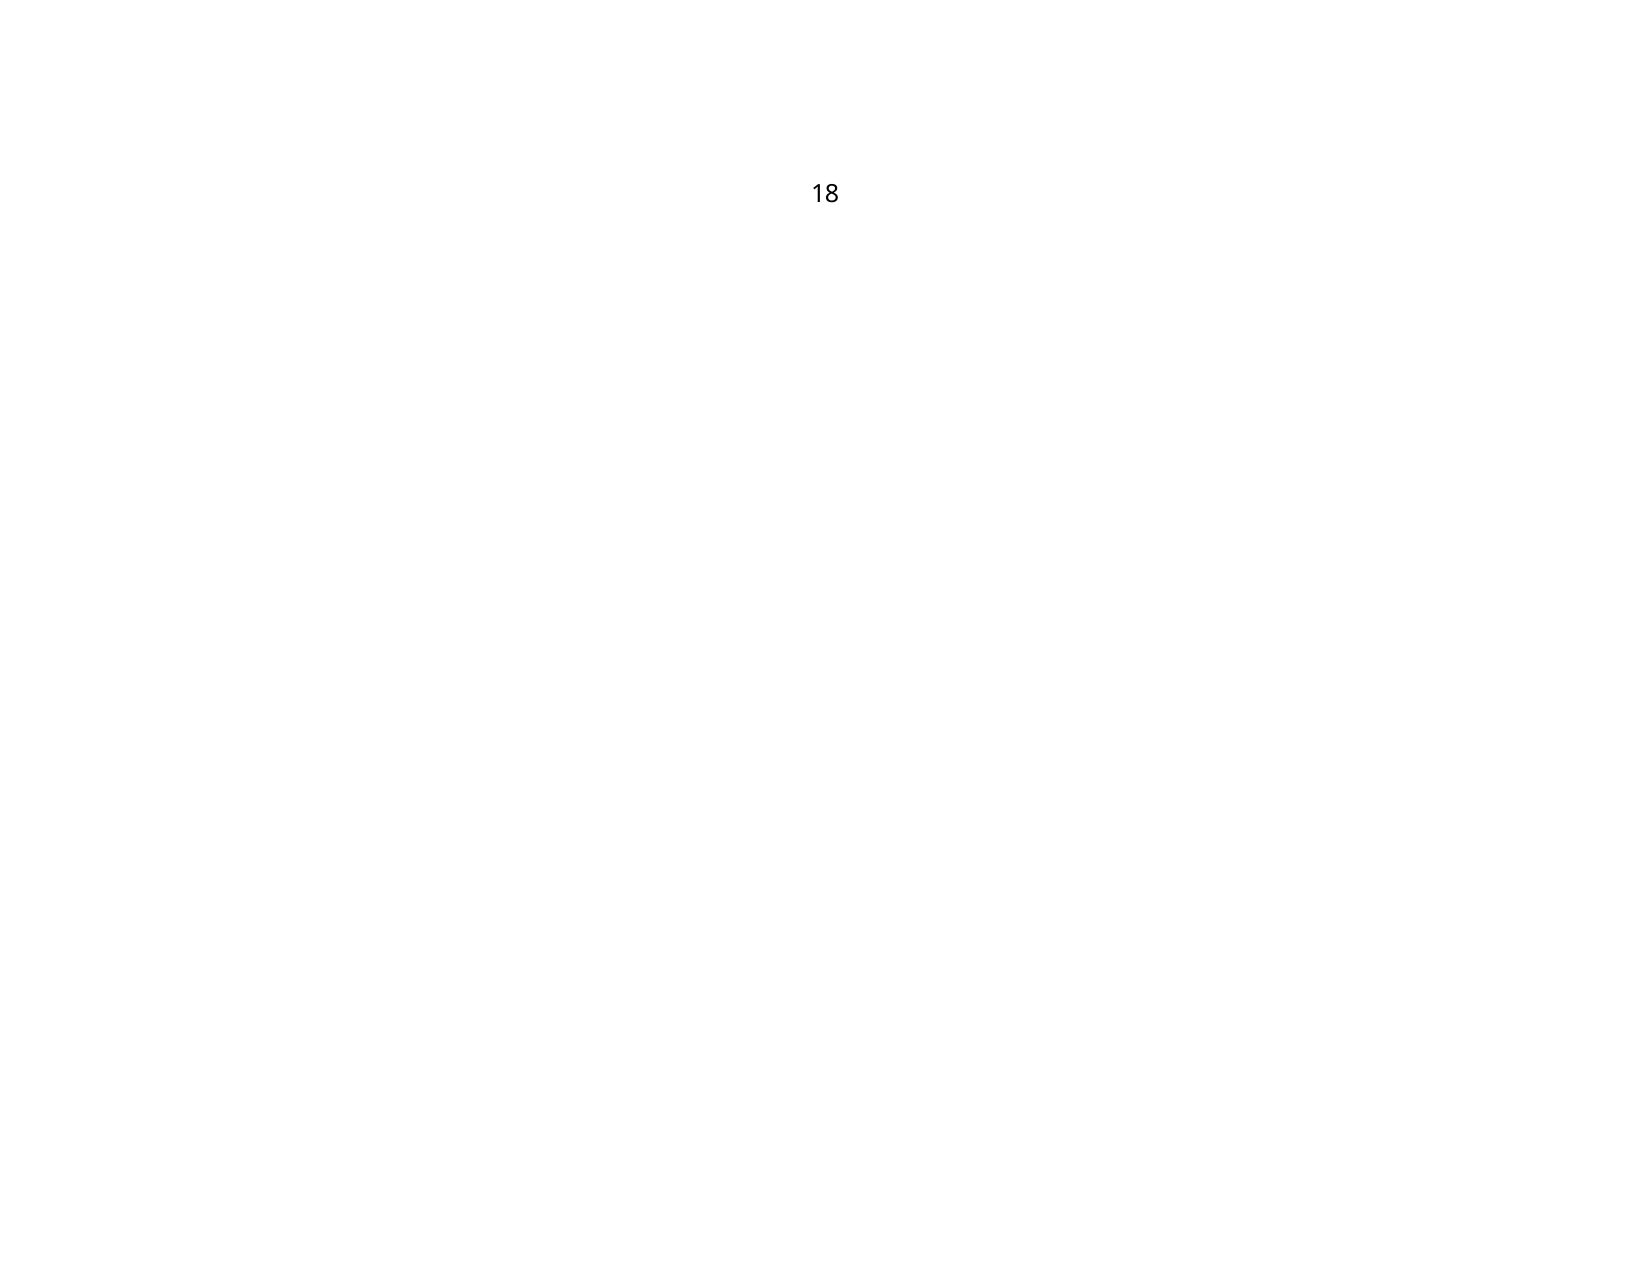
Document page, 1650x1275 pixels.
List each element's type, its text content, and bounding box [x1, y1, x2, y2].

text 18 [188, 176, 1463, 210]
